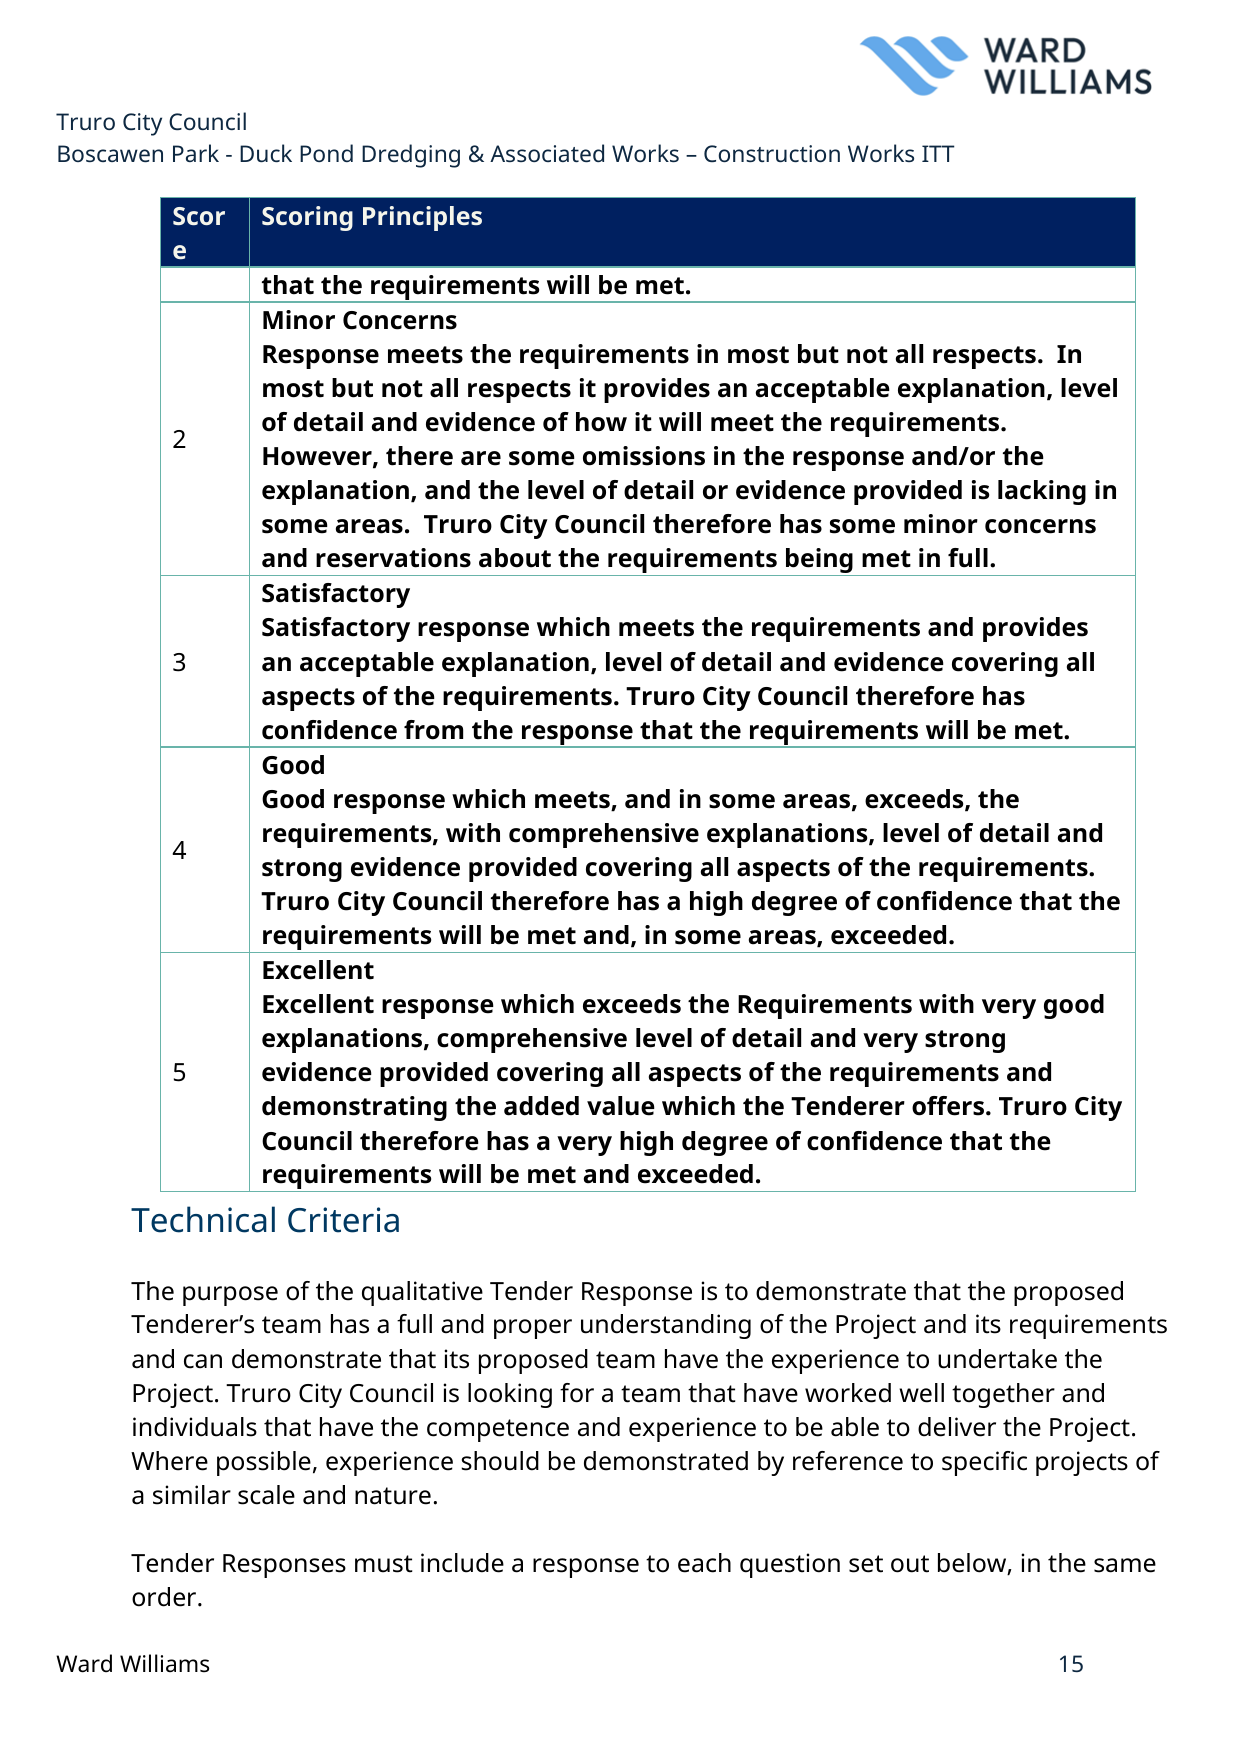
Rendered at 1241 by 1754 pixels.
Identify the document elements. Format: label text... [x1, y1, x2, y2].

table_cell Excellent Excellent response which exceeds the Requirements with very good explanations, comprehensive level of detail and very strong evidence provided covering all aspects of the requirements and demonstrating the added value which the Tenderer offers. Truro City Council therefore has a very high degree of confidence that the requirements will be met and exceeded. [250, 953, 1135, 1191]
table_cell 5 [161, 953, 249, 1191]
text Tender Responses must include a response to each question set out below, in the same order. [131, 1546, 1176, 1614]
table_cell 4 [161, 748, 249, 952]
table_cell Good Good response which meets, and in some areas, exceeds, the requirements, with comprehensive explanations, level of detail and strong evidence provided covering all aspects of the requirements. Truro City Council therefore has a high degree of confidence that the requirements will be met and, in some areas, exceeded. [250, 748, 1135, 952]
table_cell 2 [161, 303, 249, 575]
table_cell 1 [161, 268, 249, 301]
picture [835, 15, 1176, 117]
table_cell Minor Concerns Response meets the requirements in most but not all respects. In most but not all respects it provides an acceptable explanation, level of detail and evidence of how it will meet the requirements. However, there are some omissions in the response and/or the explanation, and the level of detail or evidence provided is lacking in some areas. Truro City Council therefore has some minor concerns and reservations about the requirements being met in full. [250, 303, 1135, 575]
subtitle Technical Criteria [131, 1196, 1176, 1242]
table_cell 3 [161, 576, 249, 746]
table_header Score [161, 198, 249, 266]
table_header Scoring Principles [250, 198, 1135, 266]
table_cell Satisfactory Satisfactory response which meets the requirements and provides an acceptable explanation, level of detail and evidence covering all aspects of the requirements. Truro City Council therefore has confidence from the response that the requirements will be met. [250, 576, 1135, 746]
text The purpose of the qualitative Tender Response is to demonstrate that the proposed Tenderer’s team has a full and proper understanding of the Project and its requirements and can demonstrate that its proposed team have the experience to undertake the Project. Truro City Council is looking for a team that have worked well together and individuals that have the competence and experience to be able to deliver the Project. Where possible, experience should be demonstrated by reference to specific projects of a similar scale and nature. [131, 1273, 1176, 1512]
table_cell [250, 268, 1135, 301]
